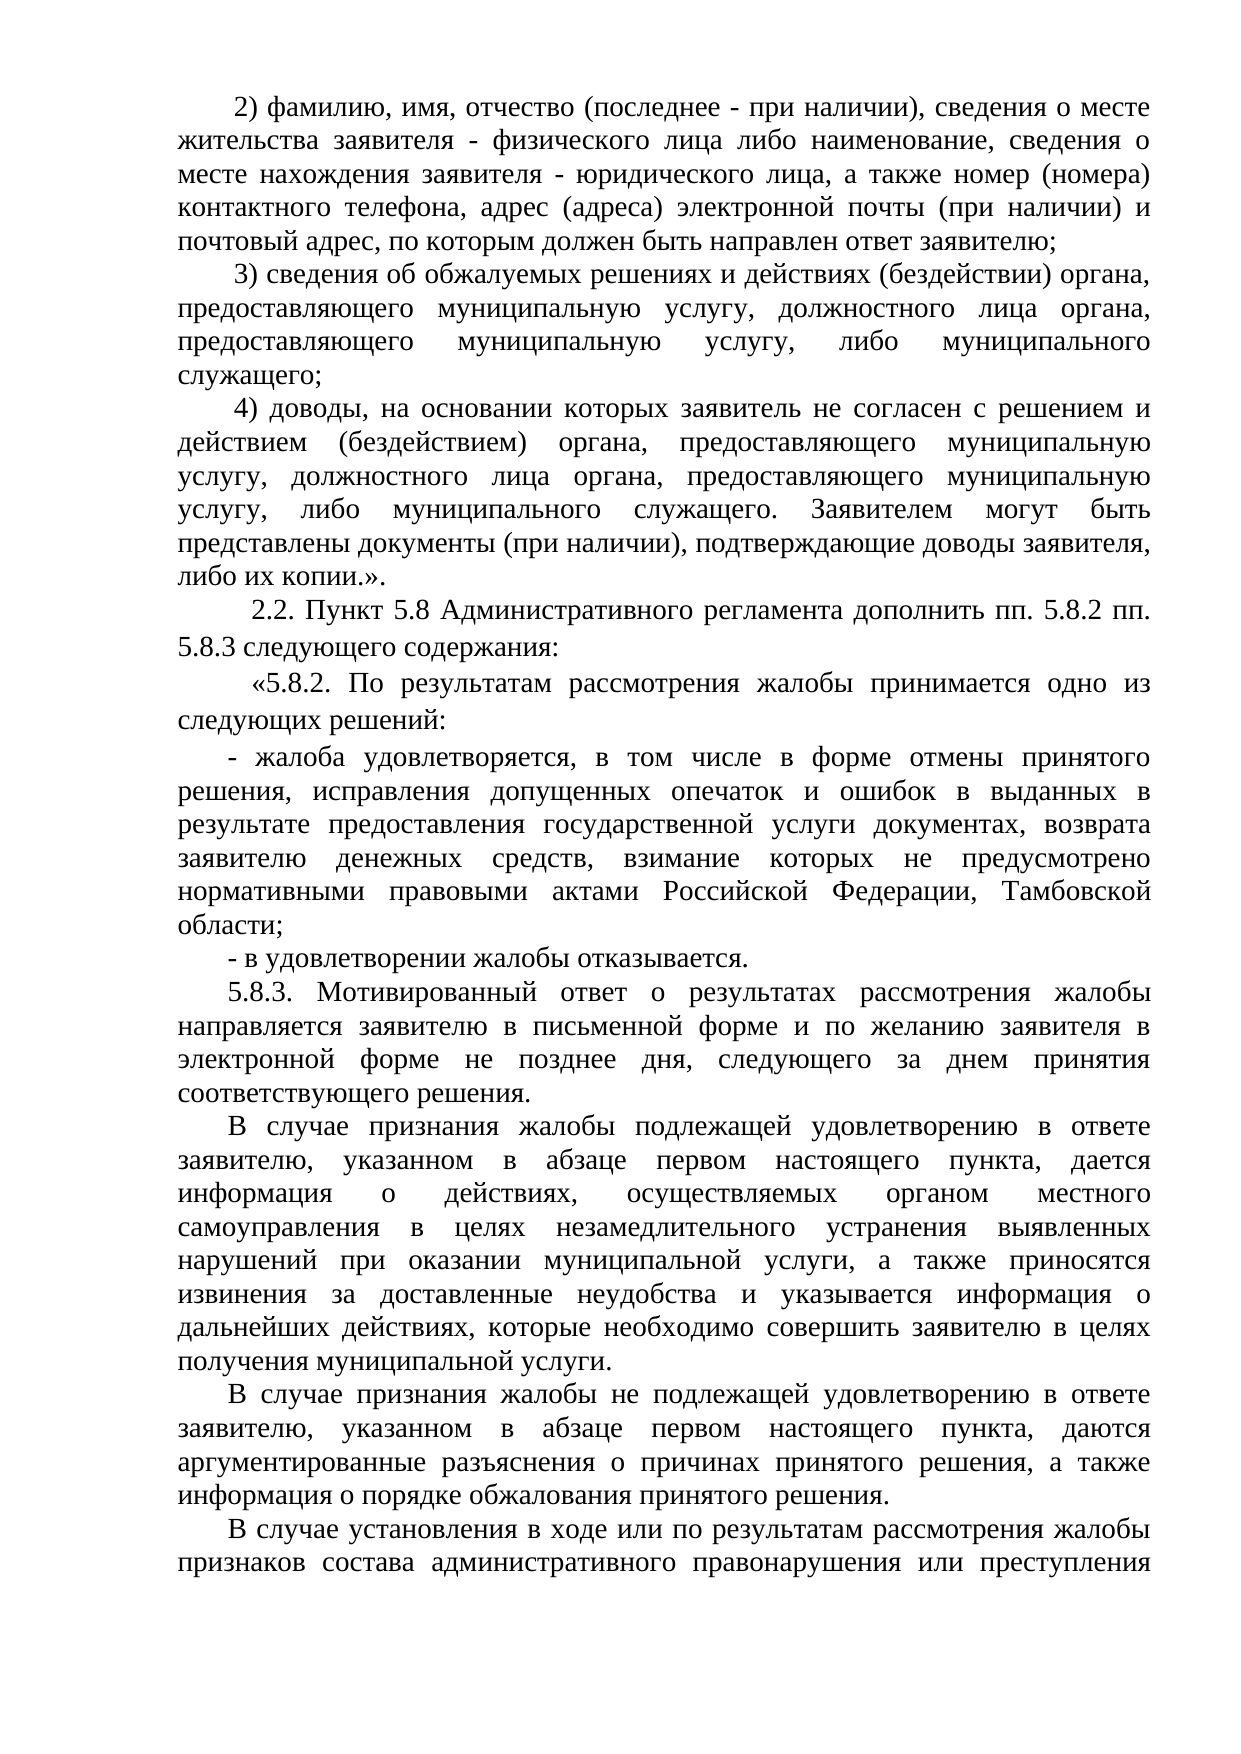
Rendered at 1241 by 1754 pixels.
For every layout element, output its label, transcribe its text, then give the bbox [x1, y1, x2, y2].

text 2.2. Пункт 5.8 Административного регламента дополнить пп. 5.8.2 пп. 5.8.3 следующего содержания: [177, 592, 1152, 662]
text 3) сведения об обжалуемых решениях и действиях (бездействии) органа, предоставляющего муниципальную услугу, должностного лица органа, предоставляющего муниципальную услугу, либо муниципального служащего; [177, 256, 1152, 391]
text - в удовлетворении жалобы отказывается. [177, 941, 1152, 974]
text 4) доводы, на основании которых заявитель не согласен с решением и действием (бездействием) органа, предоставляющего муниципальную услугу, должностного лица органа, предоставляющего муниципальную услугу, либо муниципального служащего. Заявителем могут быть представлены документы (при наличии), подтверждающие доводы заявителя, либо их копии.». [177, 391, 1152, 592]
text В случае признания жалобы не подлежащей удовлетворению в ответе заявителю, указанном в абзаце первом настоящего пункта, даются аргументированные разъяснения о причинах принятого решения, а также информация о порядке обжалования принятого решения. [177, 1377, 1152, 1511]
text 5.8.3. Мотивированный ответ о результатах рассмотрения жалобы направляется заявителю в письменной форме и по желанию заявителя в электронной форме не позднее дня, следующего за днем принятия соответствующего решения. [177, 974, 1152, 1108]
text - жалоба удовлетворяется, в том числе в форме отмены принятого решения, исправления допущенных опечаток и ошибок в выданных в результате предоставления государственной услуги документах, возврата заявителю денежных средств, взимание которых не предусмотрено нормативными правовыми актами Российской Федерации, Тамбовской области; [177, 739, 1152, 941]
text В случае признания жалобы подлежащей удовлетворению в ответе заявителю, указанном в абзаце первом настоящего пункта, дается информация о действиях, осуществляемых органом местного самоуправления в целях незамедлительного устранения выявленных нарушений при оказании муниципальной услуги, а также приносятся извинения за доставленные неудобства и указывается информация о дальнейших действиях, которые необходимо совершить заявителю в целях получения муниципальной услуги. [177, 1108, 1152, 1377]
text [177, 1511, 1152, 1578]
text 2) фамилию, имя, отчество (последнее - при наличии), сведения о месте жительства заявителя - физического лица либо наименование, сведения о месте нахождения заявителя - юридического лица, а также номер (номера) контактного телефона, адрес (адреса) электронной почты (при наличии) и почтовый адрес, по которым должен быть направлен ответ заявителю; [177, 89, 1152, 256]
text «5.8.2. По результатам рассмотрения жалобы принимается одно из следующих решений: [177, 666, 1152, 736]
